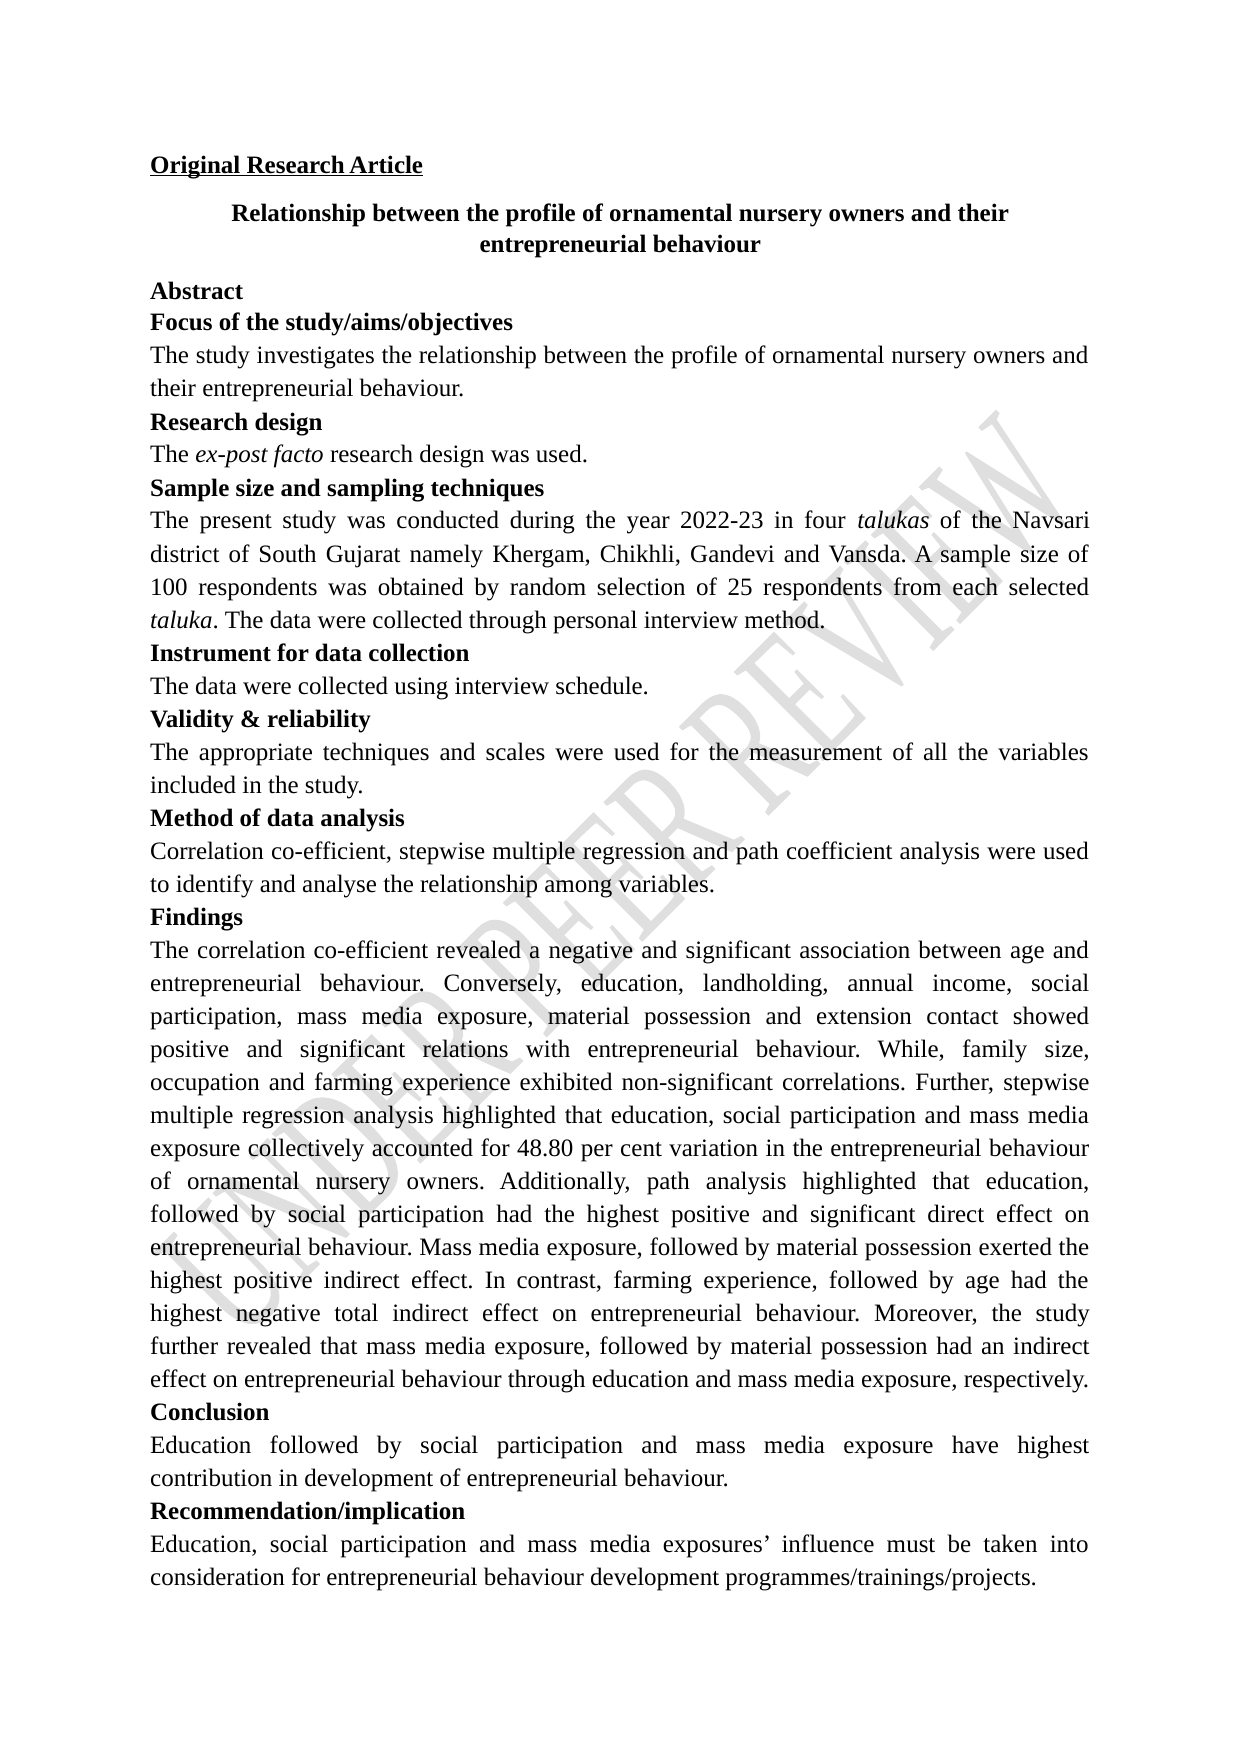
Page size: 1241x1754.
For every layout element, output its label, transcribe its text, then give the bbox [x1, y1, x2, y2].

text The correlation co-efficient revealed a negative and significant association between age and entrepreneurial behaviour. Conversely, education, landholding, annual income, social participation, mass media exposure, material possession and extension contact showed positive and significant relations with entrepreneurial behaviour. While, family size, occupation and farming experience exhibited non-significant correlations. Further, stepwise multiple regression analysis highlighted that education, social participation and mass media exposure collectively accounted for 48.80 per cent variation in the entrepreneurial behaviour of ornamental nursery owners. Additionally, path analysis highlighted that education, followed by social participation had the highest positive and significant direct effect on entrepreneurial behaviour. Mass media exposure, followed by material possession exerted the highest positive indirect effect. In contrast, farming experience, followed by age had the highest negative total indirect effect on entrepreneurial behaviour. Moreover, the study further revealed that mass media exposure, followed by material possession had an indirect effect on entrepreneurial behaviour through education and mass media exposure, respectively. [150, 935, 1090, 1393]
text Validity & reliability [150, 704, 1090, 732]
text Research design [150, 407, 1090, 435]
text Conclusion [150, 1397, 1090, 1426]
text Correlation co-efficient, stepwise multiple regression and path coefficient analysis were used to identify and analyse the relationship among variables. [150, 836, 1090, 898]
text The ex-post facto research design was used. [150, 439, 1090, 468]
text The present study was conducted during the year 2022-23 in four talukas of the Navsari district of South Gujarat namely Khergam, Chikhli, Gandevi and Vansda. A sample size of 100 respondents was obtained by random selection of 25 respondents from each selected taluka. The data were collected through personal interview method. [150, 506, 1090, 633]
text Relationship between the profile of ornamental nursery owners and their entrepreneurial behaviour [150, 198, 1090, 257]
text Findings [150, 902, 1090, 931]
text The data were collected using interview schedule. [150, 671, 1090, 699]
text Abstract [150, 276, 1090, 305]
text Focus of the study/aims/objectives [150, 307, 1090, 336]
text The study investigates the relationship between the profile of ornamental nursery owners and their entrepreneurial behaviour. [150, 341, 1090, 402]
text Sample size and sampling techniques [150, 473, 1090, 501]
text Method of data analysis [150, 803, 1090, 832]
text Recommendation/implication [150, 1496, 1090, 1525]
text Education, social participation and mass media exposures’ influence must be taken into consideration for entrepreneurial behaviour development programmes/trainings/projects. [150, 1529, 1090, 1591]
text The appropriate techniques and scales were used for the measurement of all the variables included in the study. [150, 737, 1090, 798]
text Education followed by social participation and mass media exposure have highest contribution in development of entrepreneurial behaviour. [150, 1430, 1090, 1492]
text Instrument for data collection [150, 638, 1090, 666]
text Original Research Article [150, 150, 1090, 179]
